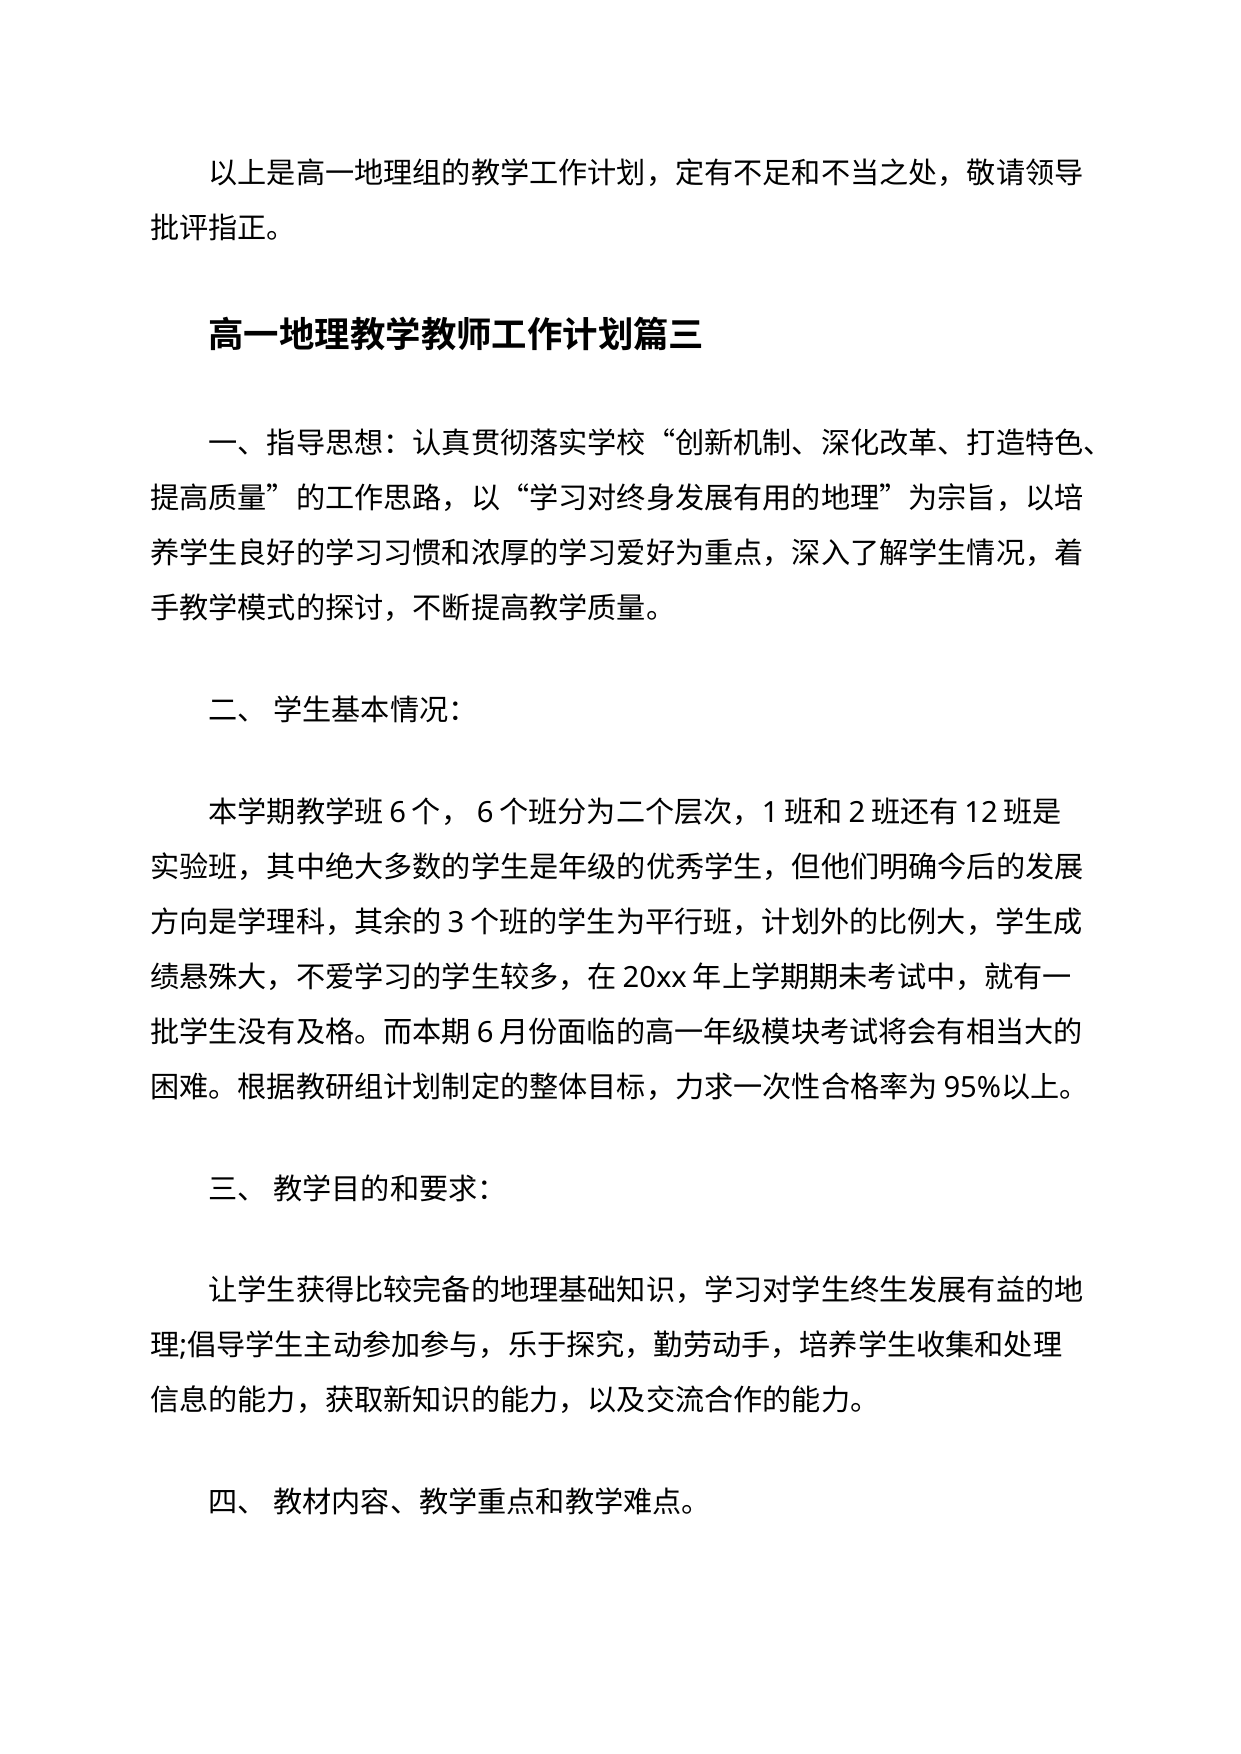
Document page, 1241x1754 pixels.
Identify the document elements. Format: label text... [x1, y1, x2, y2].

text 高一地理教学教师工作计划篇三 [150, 307, 1090, 358]
text 三、 教学目的和要求： [150, 1165, 1090, 1207]
text 一、指导思想：认真贯彻落实学校“创新机制、深化改革、打造特色、提高质量”的工作思路，以“学习对终身发展有用的地理”为宗旨，以培养学生良好的学习习惯和浓厚的学习爱好为重点，深入了解学生情况，着手教学模式的探讨，不断提高教学质量。 [150, 420, 1090, 627]
text 四、 教材内容、教学重点和教学难点。 [150, 1479, 1090, 1521]
text 让学生获得比较完备的地理基础知识，学习对学生终生发展有益的地理;倡导学生主动参加参与，乐于探究，勤劳动手，培养学生收集和处理信息的能力，获取新知识的能力，以及交流合作的能力。 [150, 1267, 1090, 1419]
text 本学期教学班6个， 6个班分为二个层次，1班和2班还有12班是实验班，其中绝大多数的学生是年级的优秀学生，但他们明确今后的发展方向是学理科，其余的3个班的学生为平行班，计划外的比例大，学生成绩悬殊大，不爱学习的学生较多，在20xx年上学期期未考试中，就有一批学生没有及格。而本期6月份面临的高一年级模块考试将会有相当大的困难。根据教研组计划制定的整体目标，力求一次性合格率为95%以上。 [150, 788, 1090, 1106]
text 以上是高一地理组的教学工作计划，定有不足和不当之处，敬请领导批评指正。 [150, 150, 1090, 247]
text 二、 学生基本情况： [150, 687, 1090, 729]
